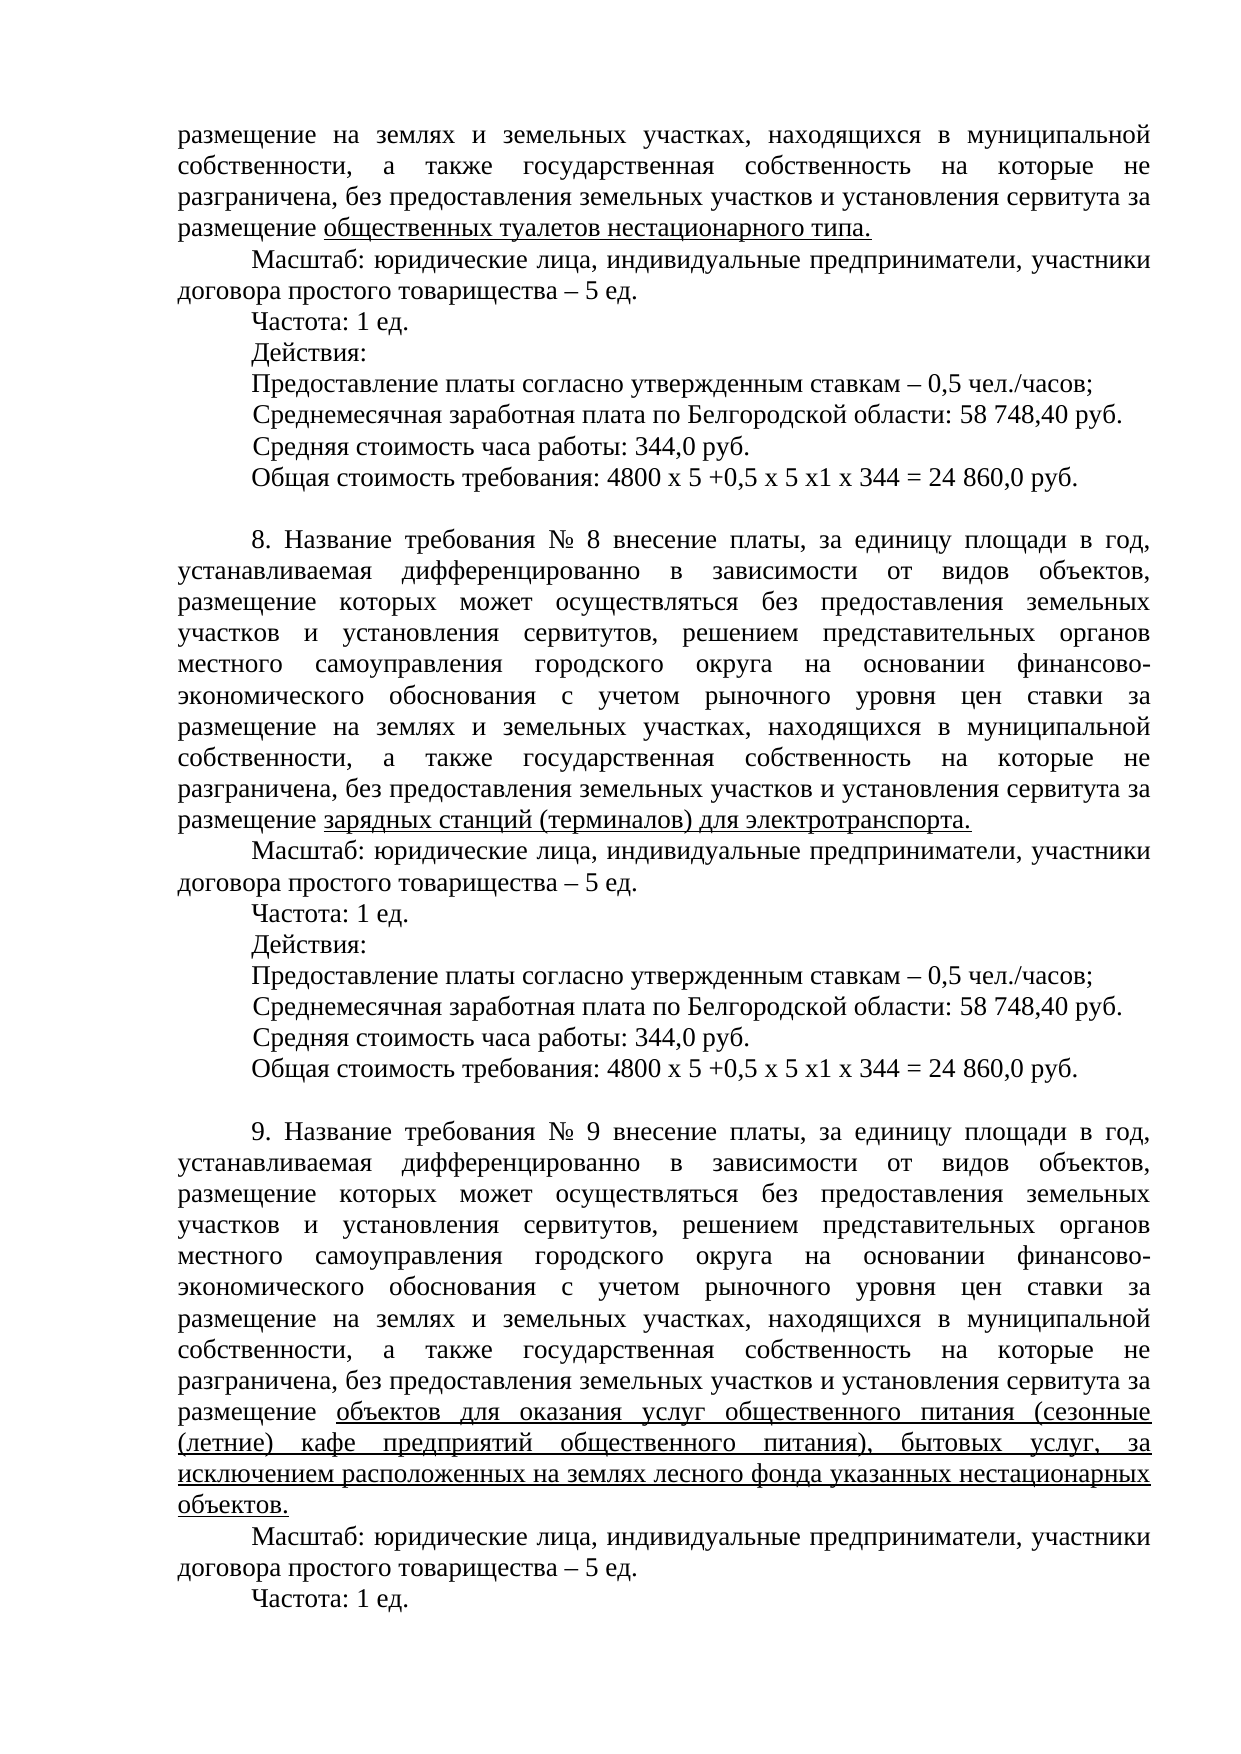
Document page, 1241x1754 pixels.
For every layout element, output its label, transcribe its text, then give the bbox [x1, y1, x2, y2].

text Среднемесячная заработная плата по Белгородской области: 58 748,40 руб. [252, 990, 1152, 1021]
text 9. Название требования № 9 внесение платы, за единицу площади в год, устанавливаемая дифференцированно в зависимости от видов объектов, размещение которых может осуществляться без предоставления земельных участков и установления сервитутов, решением представительных органов местного самоуправления городского округа на основании финансово-экономического обоснования с учетом рыночного уровня цен ставки за размещение на землях и земельных участках, находящихся в муниципальной собственности, а также государственная собственность на которые не разграничена, без предоставления земельных участков и установления сервитута за размещение объектов для оказания услуг общественного питания (сезонные (летние) кафе предприятий общественного питания), бытовых услуг, за исключением расположенных на землях лесного фонда указанных нестационарных объектов. [177, 1454, 1152, 1520]
text Частота: 1 ед. [177, 305, 1152, 336]
text Предоставление платы согласно утвержденным ставкам – 0,5 чел./часов; [177, 959, 1152, 990]
text Частота: 1 ед. [177, 897, 1152, 928]
text Действия: [177, 928, 1152, 959]
text Действия: [177, 336, 1152, 367]
text 8. Название требования № 8 внесение платы, за единицу площади в год, устанавливаемая дифференцированно в зависимости от видов объектов, размещение которых может осуществляться без предоставления земельных участков и установления сервитутов, решением представительных органов местного самоуправления городского округа на основании финансово-экономического обоснования с учетом рыночного уровня цен ставки за размещение на землях и земельных участках, находящихся в муниципальной собственности, а также государственная собственность на которые не разграничена, без предоставления земельных участков и установления сервитута за размещение зарядных станций (терминалов) для электротранспорта. [177, 523, 1152, 834]
text Среднемесячная заработная плата по Белгородской области: 58 748,40 руб. [252, 398, 1152, 429]
text Масштаб: юридические лица, индивидуальные предприниматели, участники договора простого товарищества – 5 ед. [177, 243, 1152, 305]
text Масштаб: юридические лица, индивидуальные предприниматели, участники договора простого товарищества – 5 ед. [177, 1520, 1152, 1582]
text Частота: 1 ед. [177, 1582, 1152, 1613]
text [177, 118, 1152, 243]
text Общая стоимость требования: 4800 х 5 +0,5 х 5 х1 х 344 = 24 860,0 руб. [177, 461, 1152, 492]
text Масштаб: юридические лица, индивидуальные предприниматели, участники договора простого товарищества – 5 ед. [177, 834, 1152, 897]
text Предоставление платы согласно утвержденным ставкам – 0,5 чел./часов; [177, 367, 1152, 398]
text Средняя стоимость часа работы: 344,0 руб. [252, 1021, 1152, 1052]
text Общая стоимость требования: 4800 х 5 +0,5 х 5 х1 х 344 = 24 860,0 руб. [177, 1052, 1152, 1084]
text Средняя стоимость часа работы: 344,0 руб. [252, 429, 1152, 461]
text 9. Название требования № 9 внесение платы, за единицу площади в год, устанавливаемая дифференцированно в зависимости от видов объектов, размещение которых может осуществляться без предоставления земельных участков и установления сервитутов, решением представительных органов местного самоуправления городского округа на основании финансово-экономического обоснования с учетом рыночного уровня цен ставки за размещение на землях и земельных участках, находящихся в муниципальной собственности, а также государственная собственность на которые не разграничена, без предоставления земельных участков и установления сервитута за размещение объектов для оказания услуг общественного питания (сезонные (летние) кафе предприятий общественного питания), бытовых услуг, за исключением расположенных на землях лесного фонда указанных нестационарных объектов. [177, 1115, 1152, 1453]
